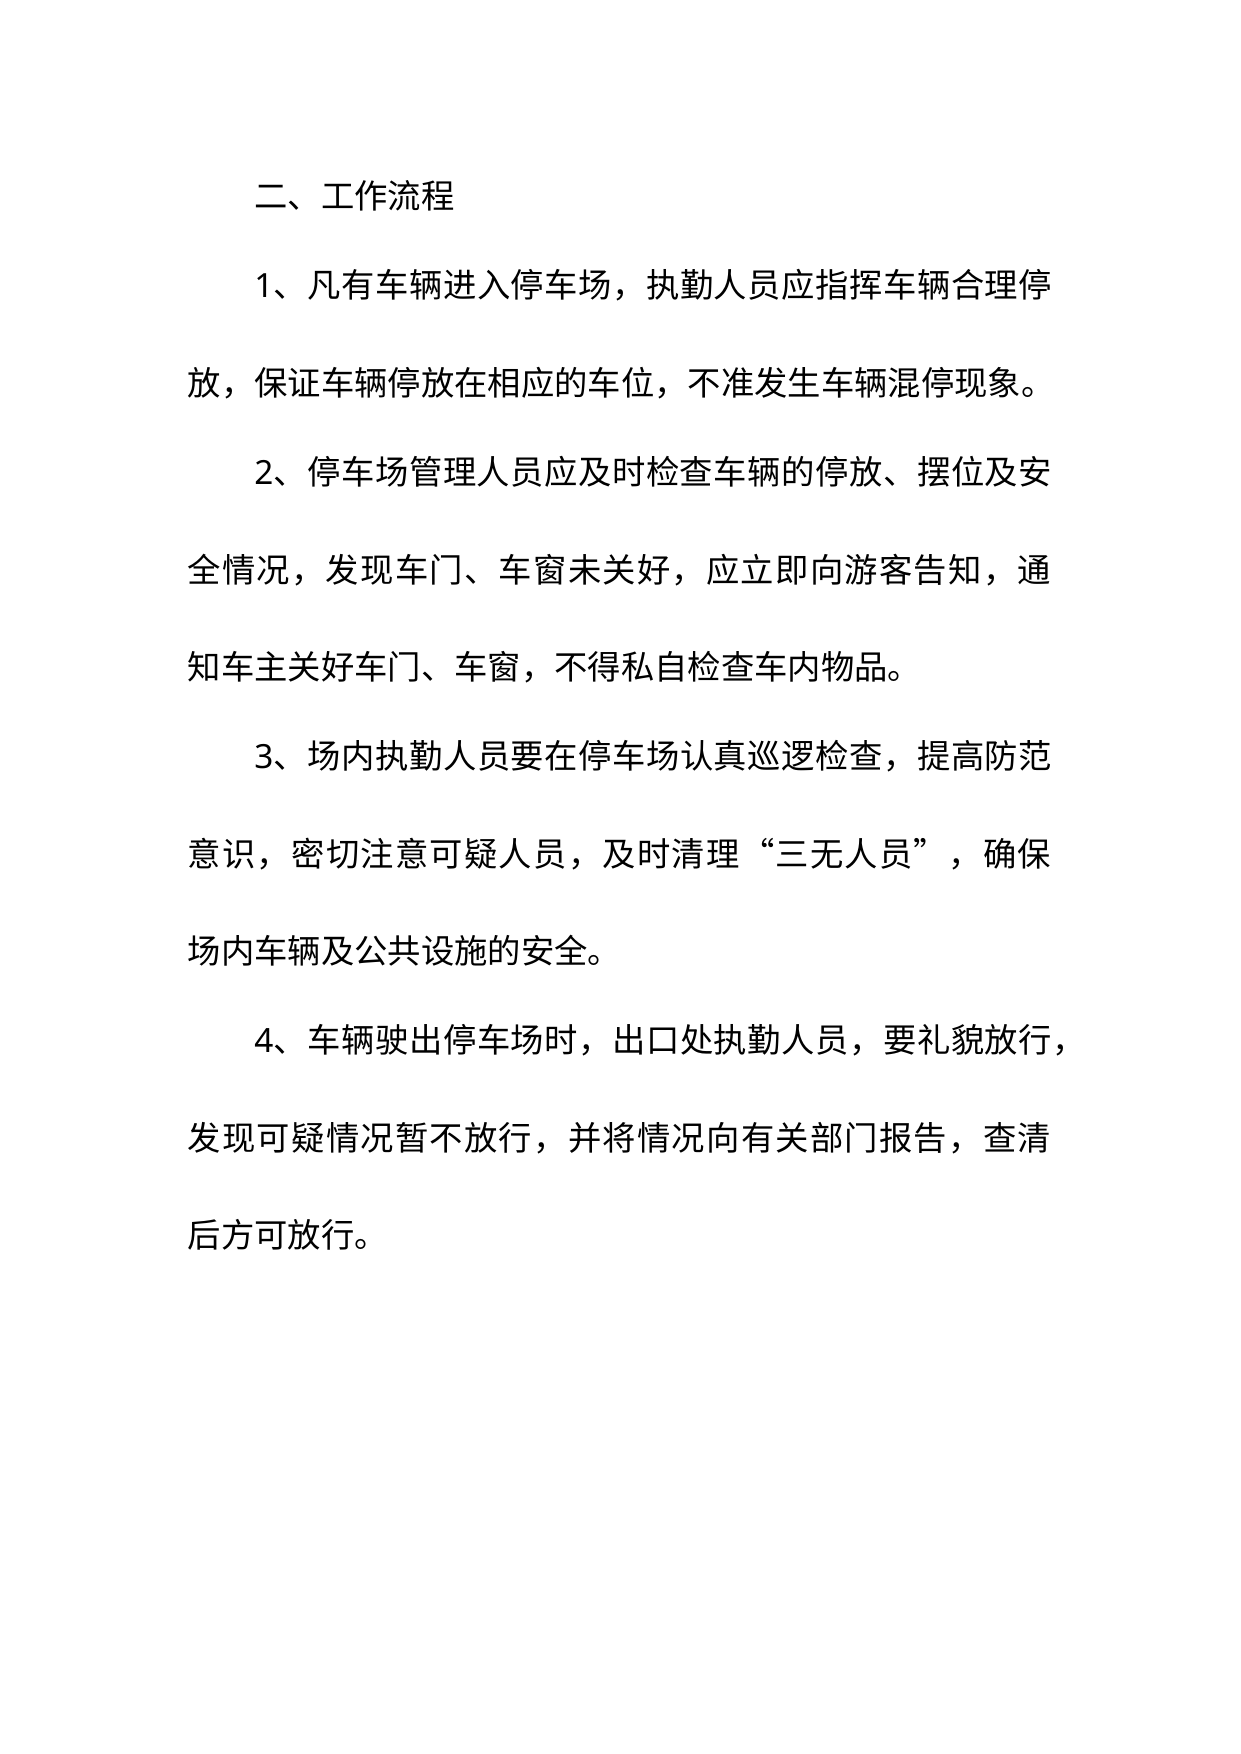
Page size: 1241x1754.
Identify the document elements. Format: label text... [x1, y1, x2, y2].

text 2、停车场管理人员应及时检查车辆的停放、摆位及安全情况，发现车门、车窗未关好，应立即向游客告知，通知车主关好车门、车窗，不得私自检查车内物品。 [187, 438, 1053, 698]
text 1、凡有车辆进入停车场，执勤人员应指挥车辆合理停放，保证车辆停放在相应的车位，不准发生车辆混停现象。 [187, 251, 1053, 413]
text 3、场内执勤人员要在停车场认真巡逻检查，提高防范意识，密切注意可疑人员，及时清理“三无人员”，确保场内车辆及公共设施的安全。 [187, 722, 1053, 982]
text 二、工作流程 [187, 162, 1053, 227]
text 4、车辆驶出停车场时，出口处执勤人员，要礼貌放行，发现可疑情况暂不放行，并将情况向有关部门报告，查清后方可放行。 [187, 1006, 1053, 1266]
